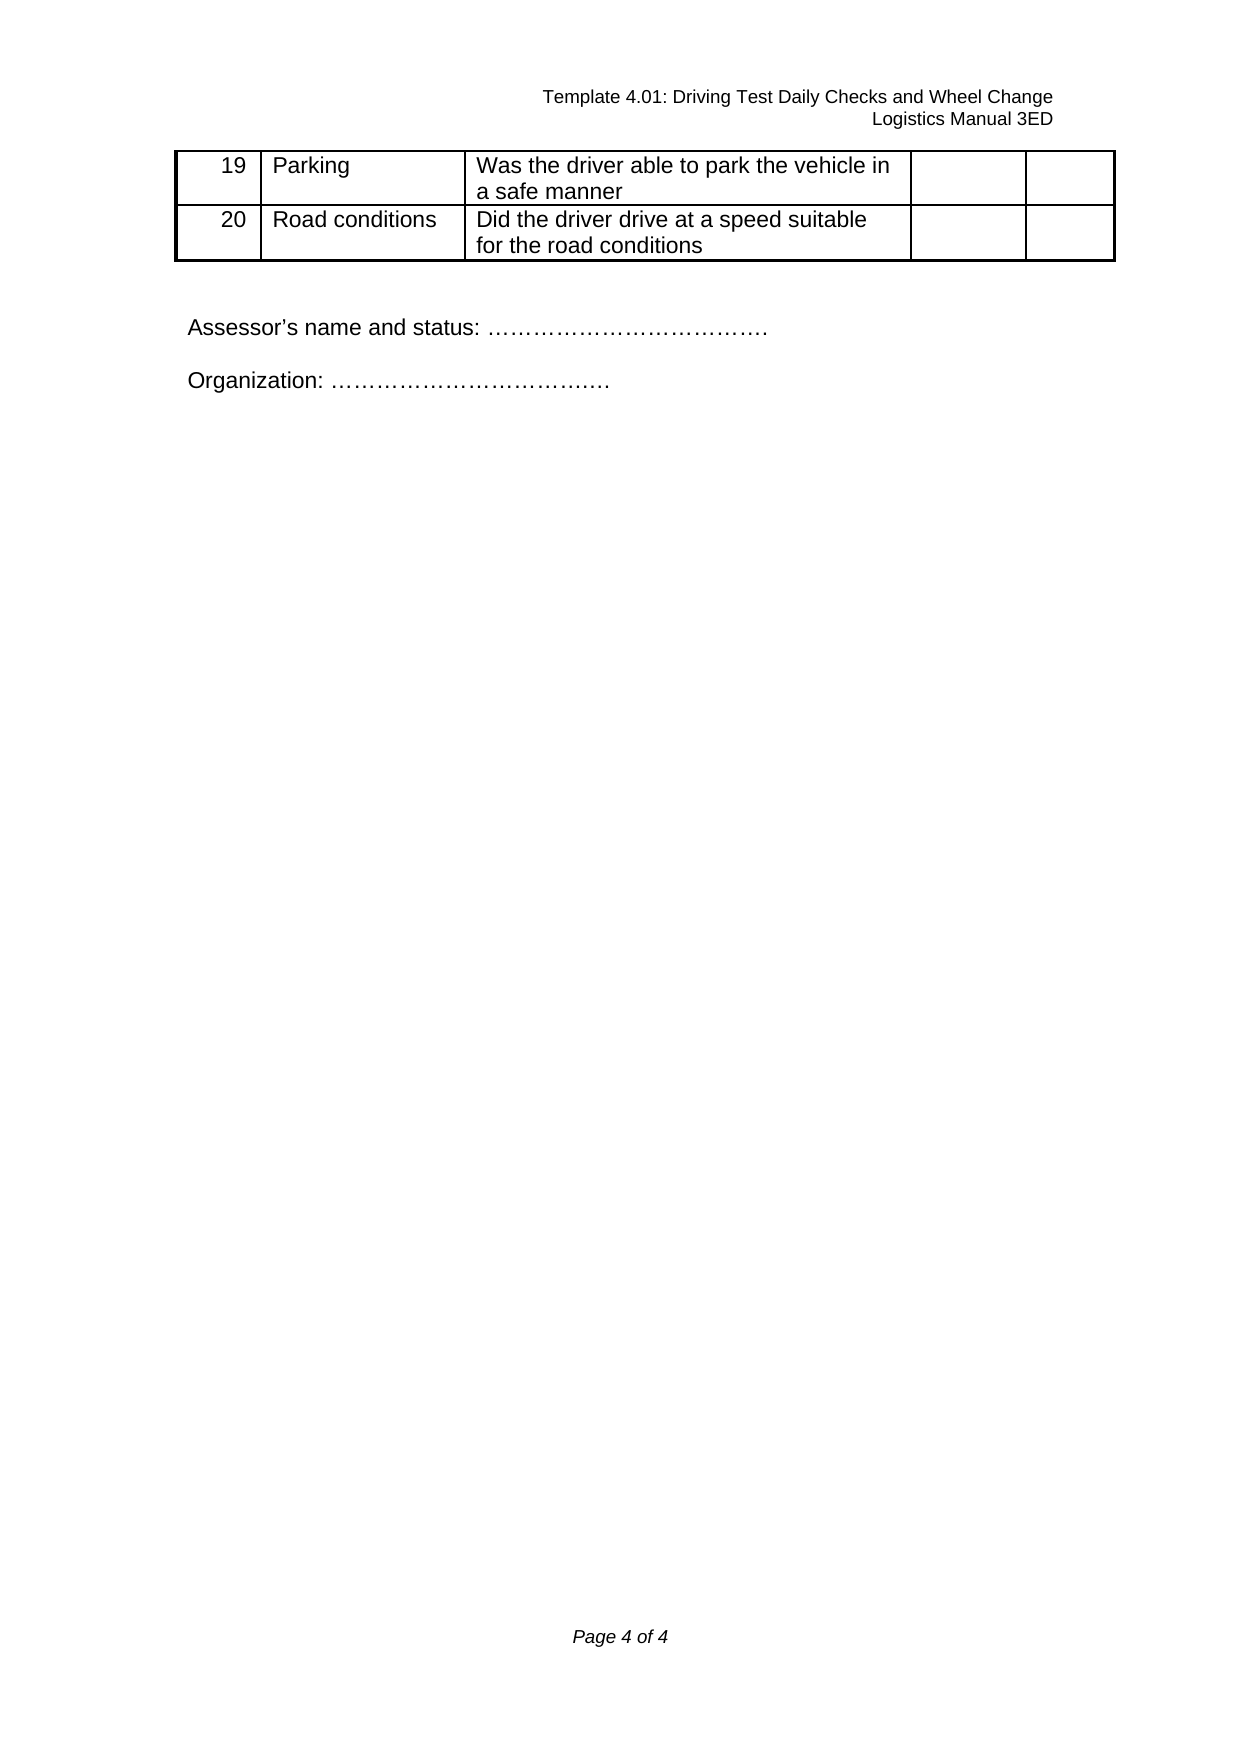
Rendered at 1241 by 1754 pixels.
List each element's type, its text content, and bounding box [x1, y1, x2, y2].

table_cell [912, 206, 1025, 258]
table_cell Did the driver drive at a speed suitable for the road conditions [466, 206, 910, 258]
table_cell [912, 152, 1025, 204]
table_cell Was the driver able to park the vehicle in a safe manner [466, 152, 910, 204]
table_cell 19 [178, 152, 260, 204]
table_cell 20 [178, 206, 260, 258]
table_cell Road conditions [262, 206, 464, 258]
table_cell [1027, 152, 1113, 204]
text Assessor’s name and status: ………………………………. [187, 314, 1053, 341]
table_cell Parking [262, 152, 464, 204]
text Organization: …………………………….… [187, 367, 1053, 393]
table_cell [1027, 206, 1113, 258]
